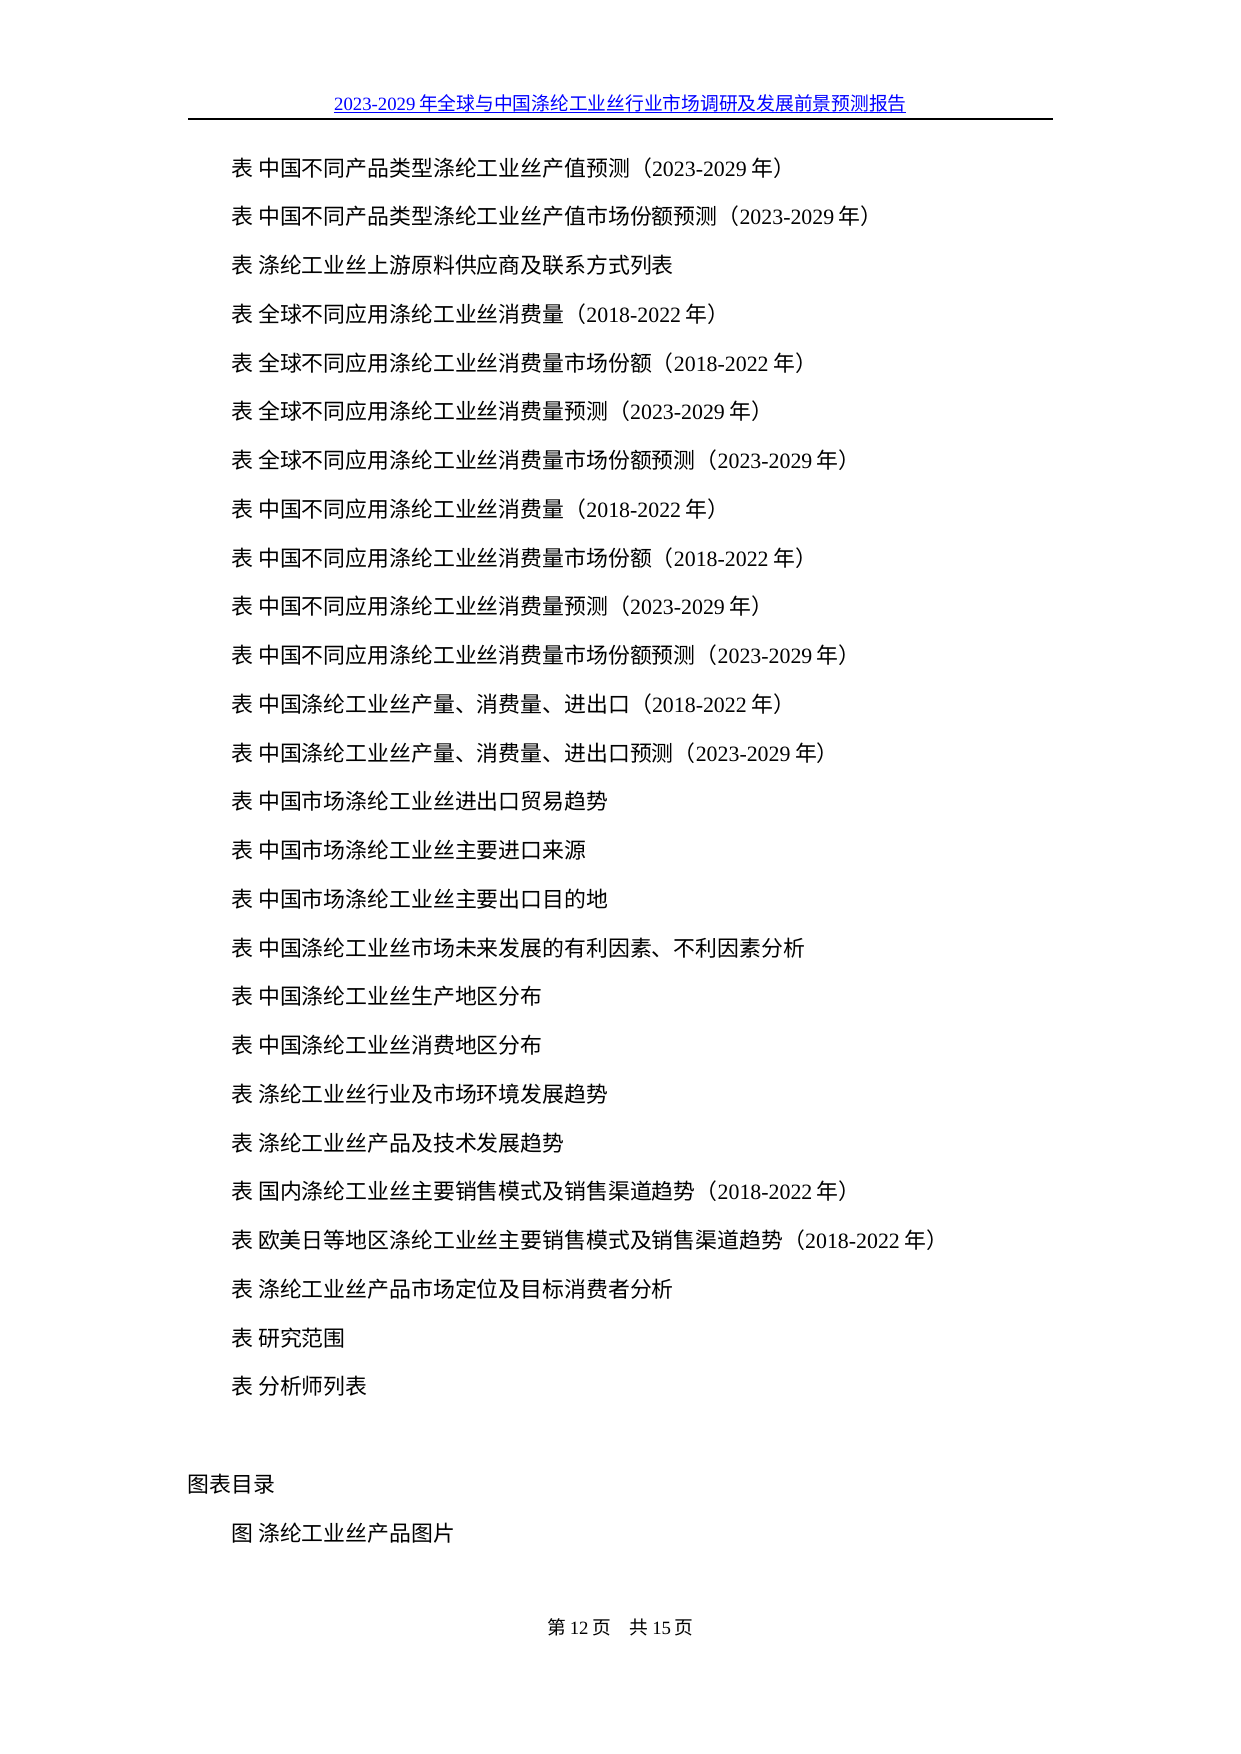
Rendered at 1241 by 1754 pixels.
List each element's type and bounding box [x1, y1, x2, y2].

text [187, 150, 1053, 1548]
